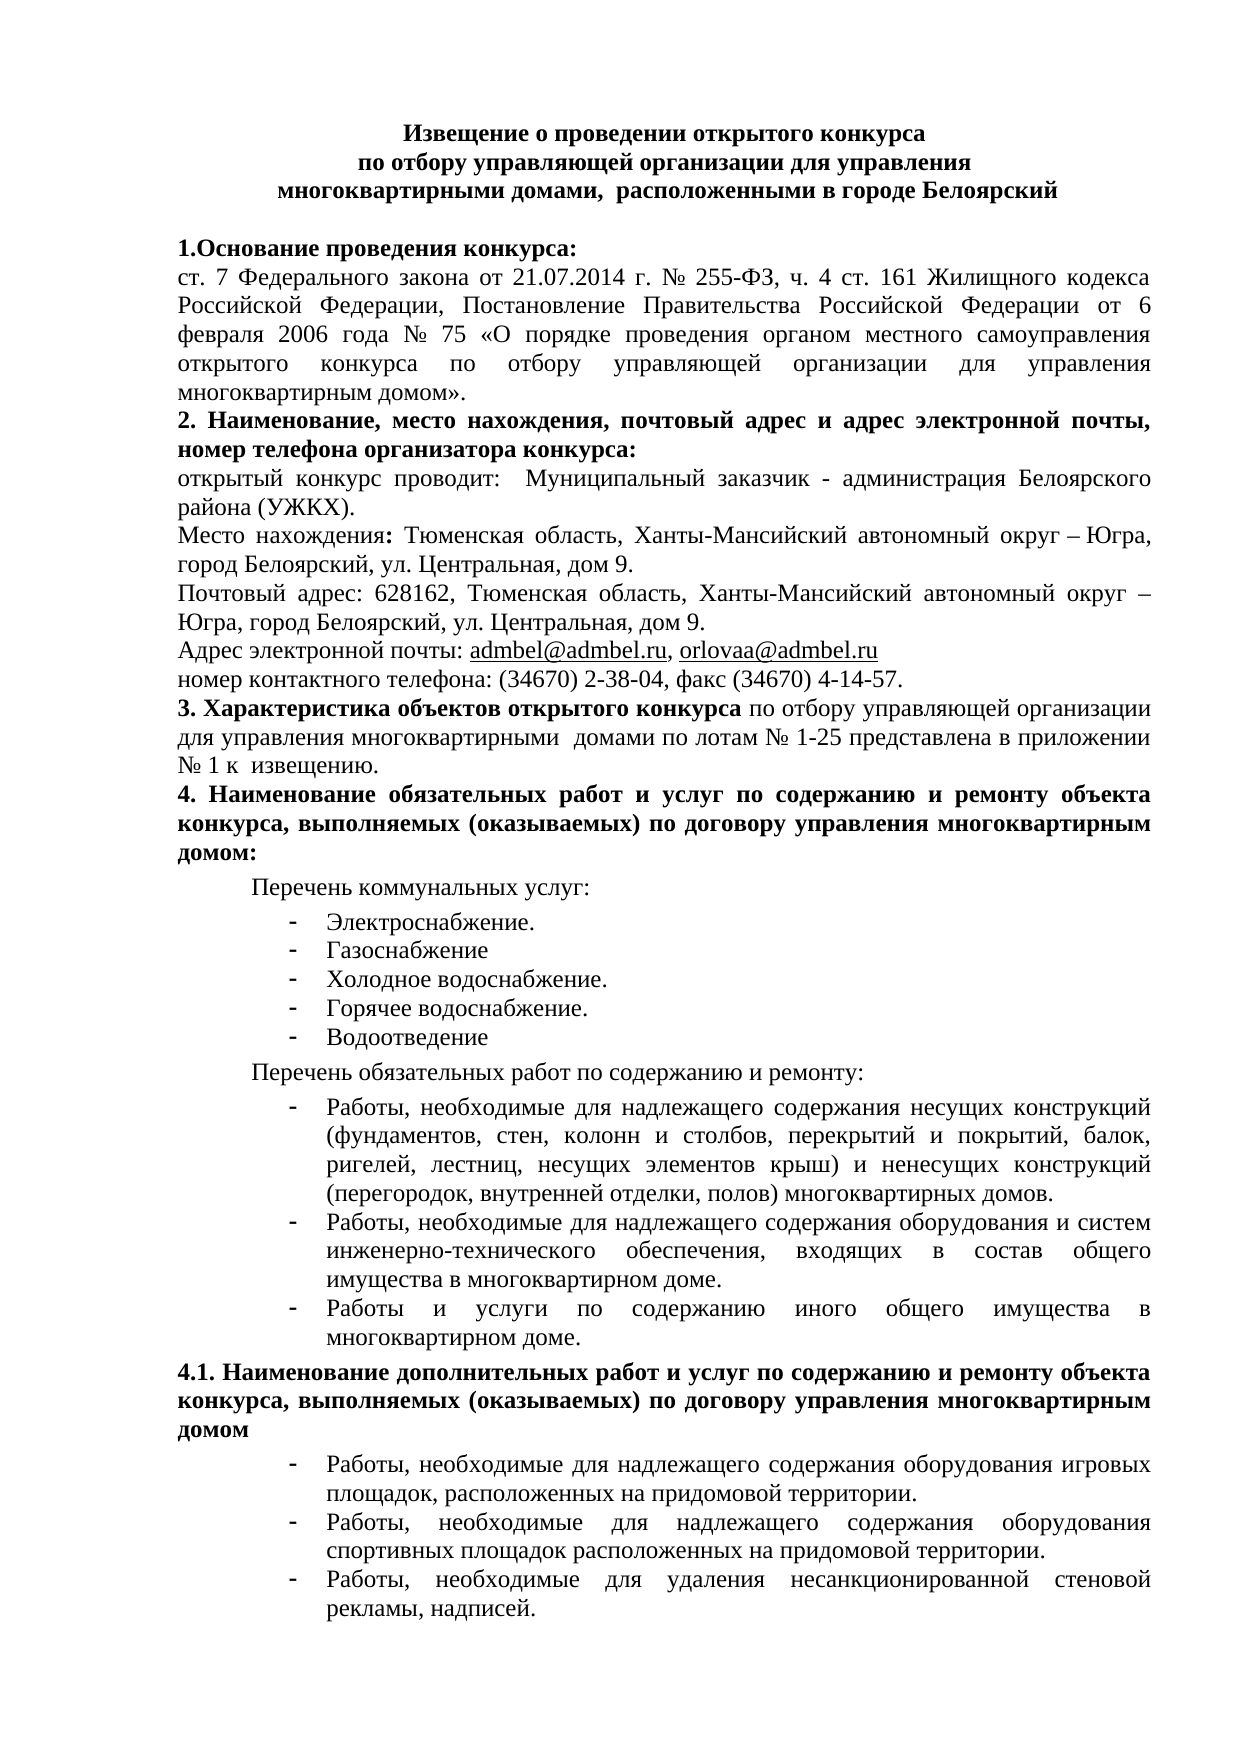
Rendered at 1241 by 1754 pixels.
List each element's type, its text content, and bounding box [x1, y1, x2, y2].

text открытый конкурс проводит: Муниципальный заказчик - администрация Белоярского района (УЖКХ). [177, 463, 1152, 521]
text 4. Наименование обязательных работ и услуг по содержанию и ремонту объекта конкурса, выполняемых (оказываемых) по договору управления многоквартирным домом: [177, 779, 1152, 866]
list Работы, необходимые для надлежащего содержания оборудования игровых площадок, расположенных на придомовой территории. [288, 1449, 1152, 1507]
list Работы, необходимые для надлежащего содержания оборудования и систем инженерно-технического обеспечения, входящих в состав общего имущества в многоквартирном доме. [288, 1207, 1152, 1293]
list Водоотведение [288, 1022, 1152, 1051]
text Перечень коммунальных услуг: [177, 872, 1152, 901]
text 3. Характеристика объектов открытого конкурса по отбору управляющей организации для управления многоквартирными домами по лотам № 1-25 представлена в приложении № 1 к извещению. [177, 693, 1152, 779]
list Электроснабжение. [288, 907, 1152, 936]
text 2. Наименование, место нахождения, почтовый адрес и адрес электронной почты, номер телефона организатора конкурса: [177, 406, 1152, 463]
list Работы, необходимые для надлежащего содержания несущих конструкций (фундаментов, стен, колонн и столбов, перекрытий и покрытий, балок, ригелей, лестниц, несущих элементов крыш) и ненесущих конструкций (перегородок, внутренней отделки, полов) многоквартирных домов. [288, 1092, 1152, 1207]
text многоквартирными домами, расположенными в городе Белоярский [177, 176, 1152, 204]
list Горячее водоснабжение. [288, 993, 1152, 1022]
text 4.1. Наименование дополнительных работ и услуг по содержанию и ремонту объекта конкурса, выполняемых (оказываемых) по договору управления многоквартирным домом [177, 1357, 1152, 1443]
text Адрес электронной почты: admbel@admbel.ru, orlovaa@admbel.ru [177, 636, 1152, 664]
list Холодное водоснабжение. [288, 964, 1152, 993]
text Место нахождения: Тюменская область, Ханты-Мансийский автономный округ – Югра, город Белоярский, ул. Центральная, дом 9. [177, 521, 1152, 578]
list Газоснабжение [288, 936, 1152, 964]
text по отбору управляющей организации для управления [177, 147, 1152, 176]
list Работы и услуги по содержанию иного общего имущества в многоквартирном доме. [288, 1293, 1152, 1351]
text 1.Основание проведения конкурса: [177, 233, 1152, 262]
list Работы, необходимые для удаления несанкционированной стеновой рекламы, надписей. [288, 1564, 1152, 1622]
text Перечень обязательных работ по содержанию и ремонту: [177, 1057, 1152, 1086]
text номер контактного телефона: (34670) 2-38-04, факс (34670) 4-14-57. [177, 664, 1152, 693]
text Почтовый адрес: 628162, Тюменская область, Ханты-Мансийский автономный округ – Югра, город Белоярский, ул. Центральная, дом 9. [177, 578, 1152, 636]
list Работы, необходимые для надлежащего содержания оборудования спортивных площадок расположенных на придомовой территории. [288, 1507, 1152, 1564]
text ст. 7 Федерального закона от 21.07.2014 г. № 255-ФЗ, ч. 4 ст. 161 Жилищного кодекса Российской Федерации, Постановление Правительства Российской Федерации от 6 февраля 2006 года № 75 «О порядке проведения органом местного самоуправления открытого конкурса по отбору управляющей организации для управления многоквартирным домом». [177, 262, 1152, 406]
text Извещение о проведении открытого конкурса [177, 118, 1152, 147]
